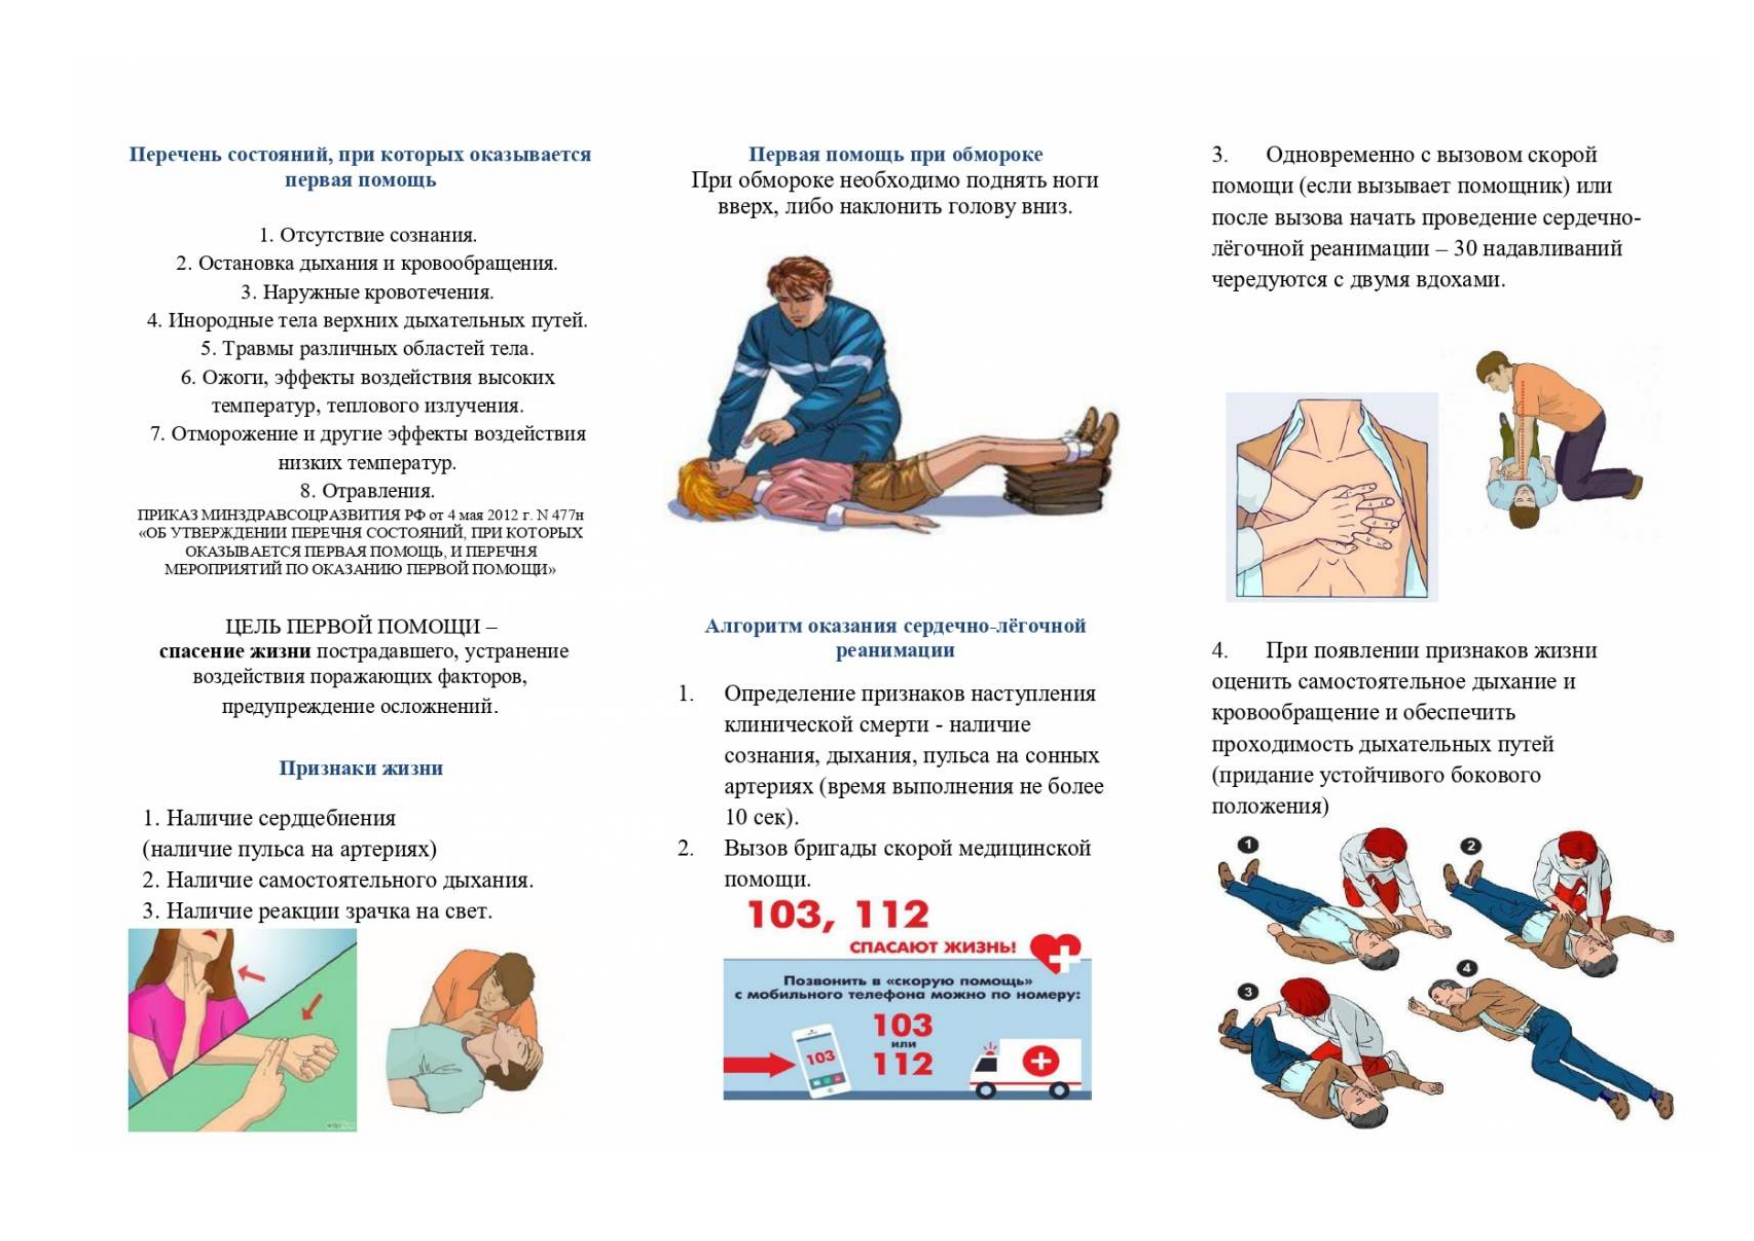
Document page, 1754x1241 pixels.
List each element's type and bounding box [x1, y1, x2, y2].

picture [73, 59, 1718, 1152]
